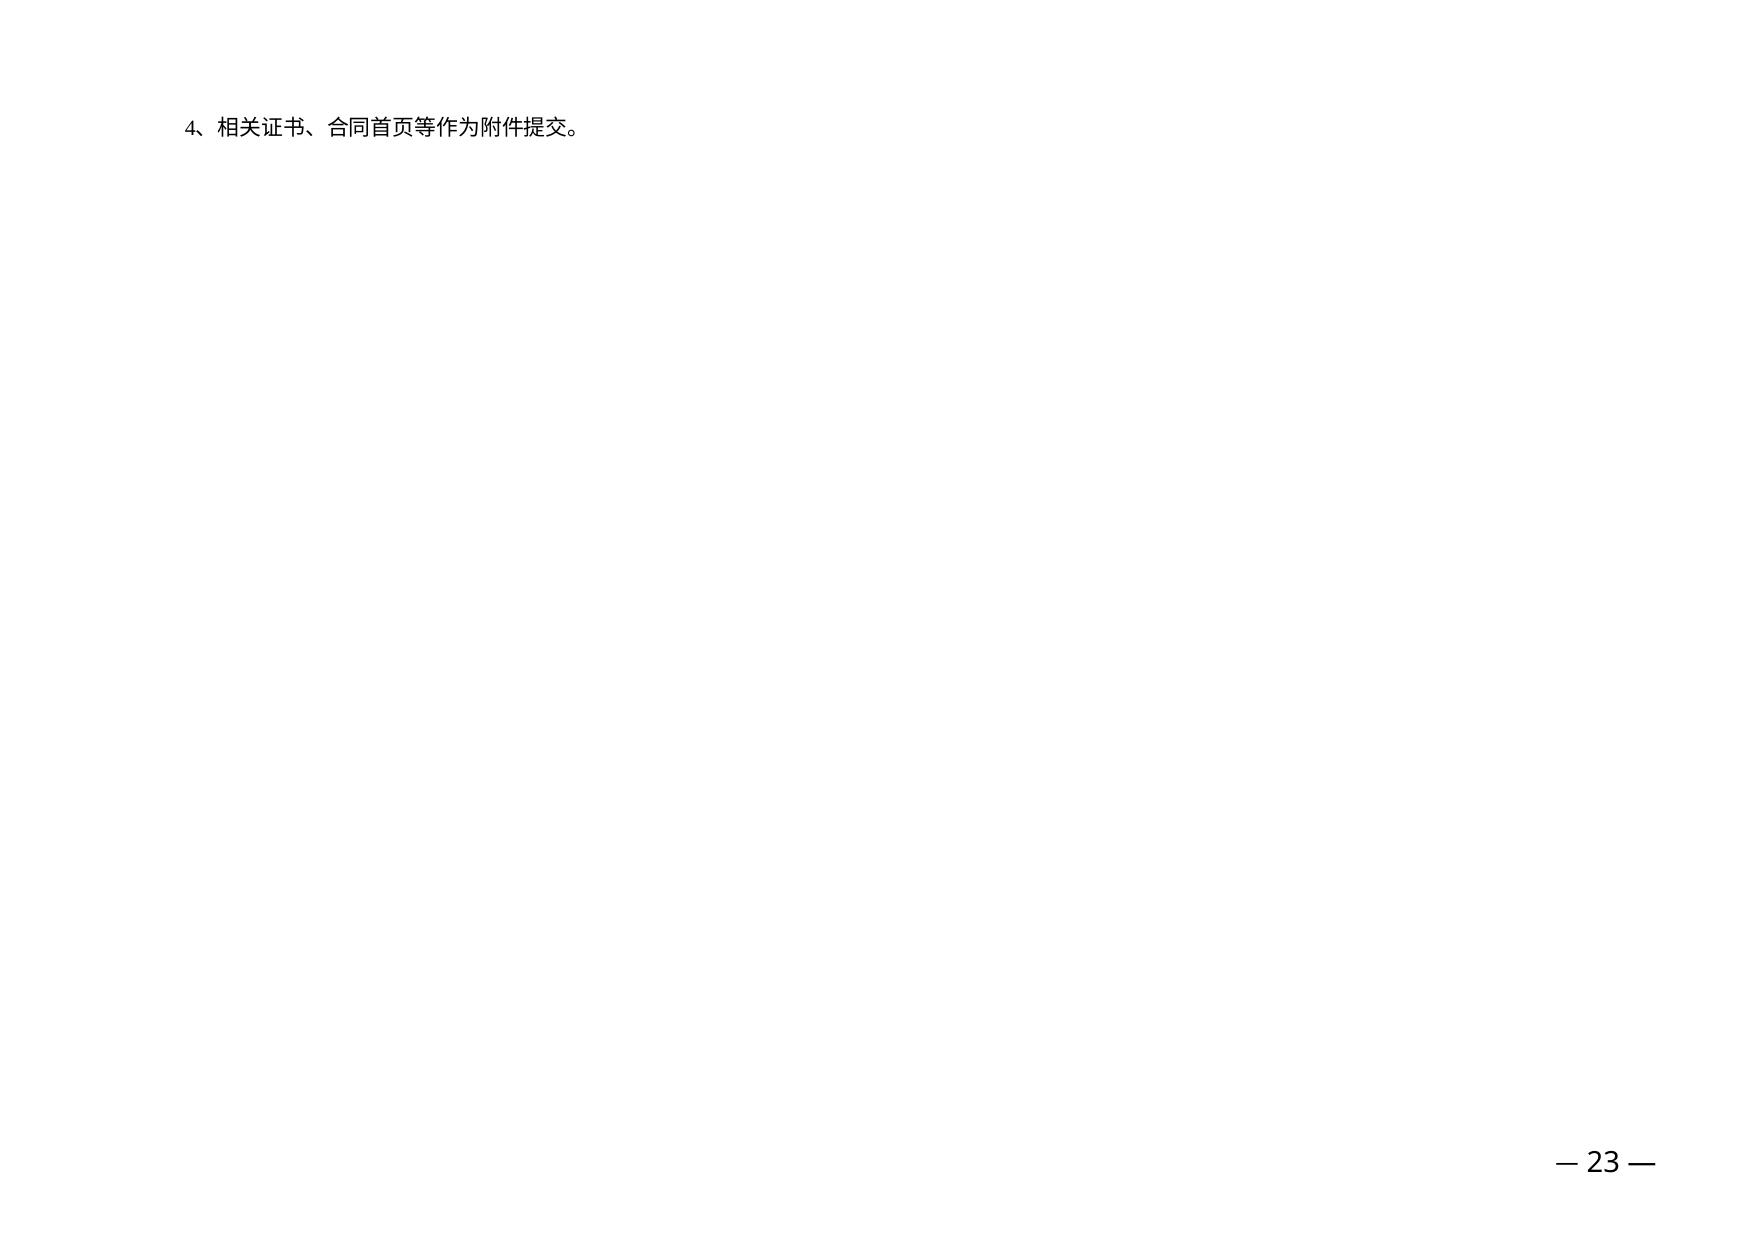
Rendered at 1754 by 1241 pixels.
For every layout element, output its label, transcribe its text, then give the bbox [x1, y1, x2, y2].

text 4、相关证书、合同首页等作为附件提交。 [130, 106, 1656, 146]
